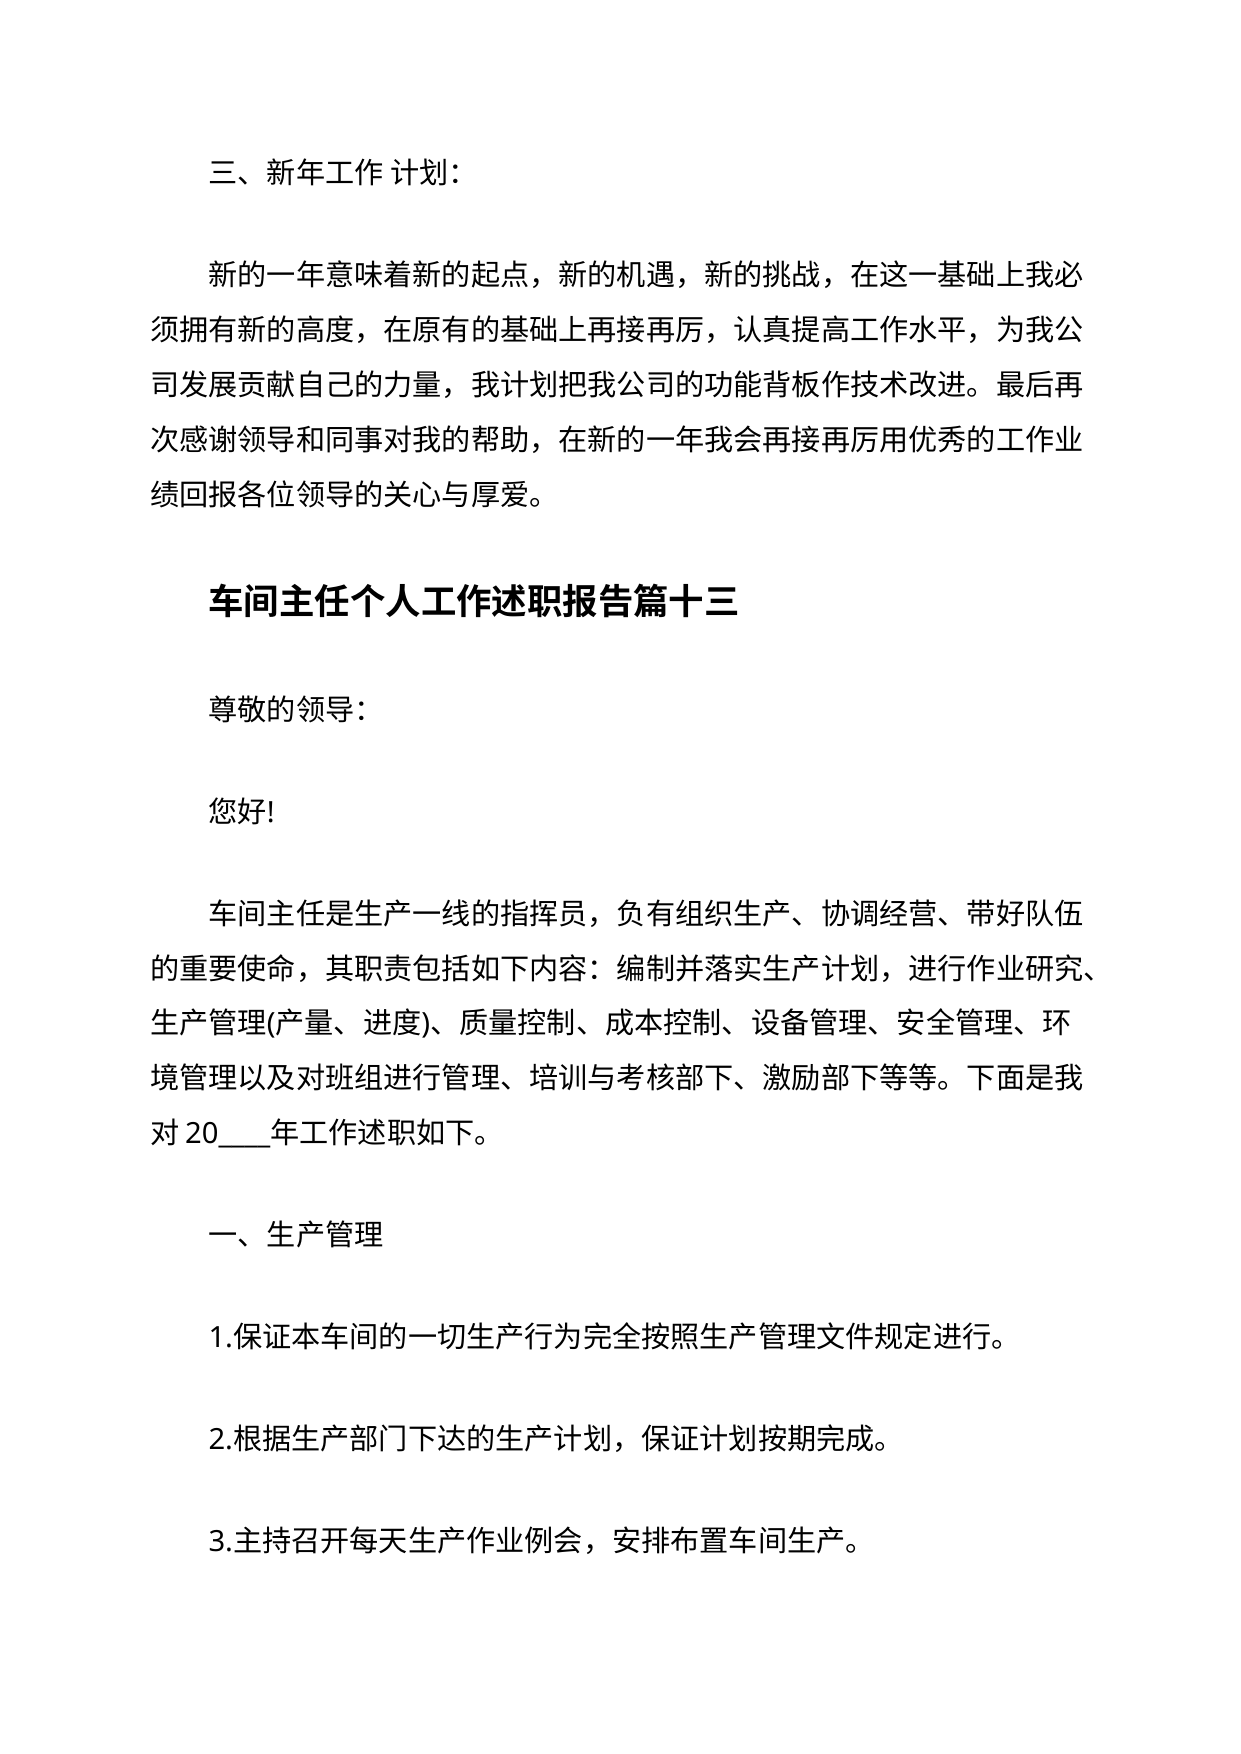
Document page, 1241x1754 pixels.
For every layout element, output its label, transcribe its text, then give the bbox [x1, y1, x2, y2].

text 新的一年意味着新的起点，新的机遇，新的挑战，在这一基础上我必须拥有新的高度，在原有的基础上再接再厉，认真提高工作水平，为我公司发展贡献自己的力量，我计划把我公司的功能背板作技术改进。最后再次感谢领导和同事对我的帮助，在新的一年我会再接再厉用优秀的工作业绩回报各位领导的关心与厚爱。 [150, 252, 1090, 514]
text 2.根据生产部门下达的生产计划，保证计划按期完成。 [150, 1416, 1090, 1458]
text 车间主任个人工作述职报告篇十三 [150, 573, 1090, 624]
text 车间主任是生产一线的指挥员，负有组织生产、协调经营、带好队伍的重要使命，其职责包括如下内容：编制并落实生产计划，进行作业研究、生产管理(产量、进度)、质量控制、成本控制、设备管理、安全管理、环境管理以及对班组进行管理、培训与考核部下、激励部下等等。下面是我对20____年工作述职如下。 [150, 890, 1090, 1152]
text 您好! [150, 788, 1090, 831]
text 1.保证本车间的一切生产行为完全按照生产管理文件规定进行。 [150, 1314, 1090, 1356]
text 3.主持召开每天生产作业例会，安排布置车间生产。 [150, 1518, 1090, 1560]
text 三、新年工作 计划： [150, 150, 1090, 192]
text 一、生产管理 [150, 1212, 1090, 1254]
text 尊敬的领导： [150, 687, 1090, 729]
